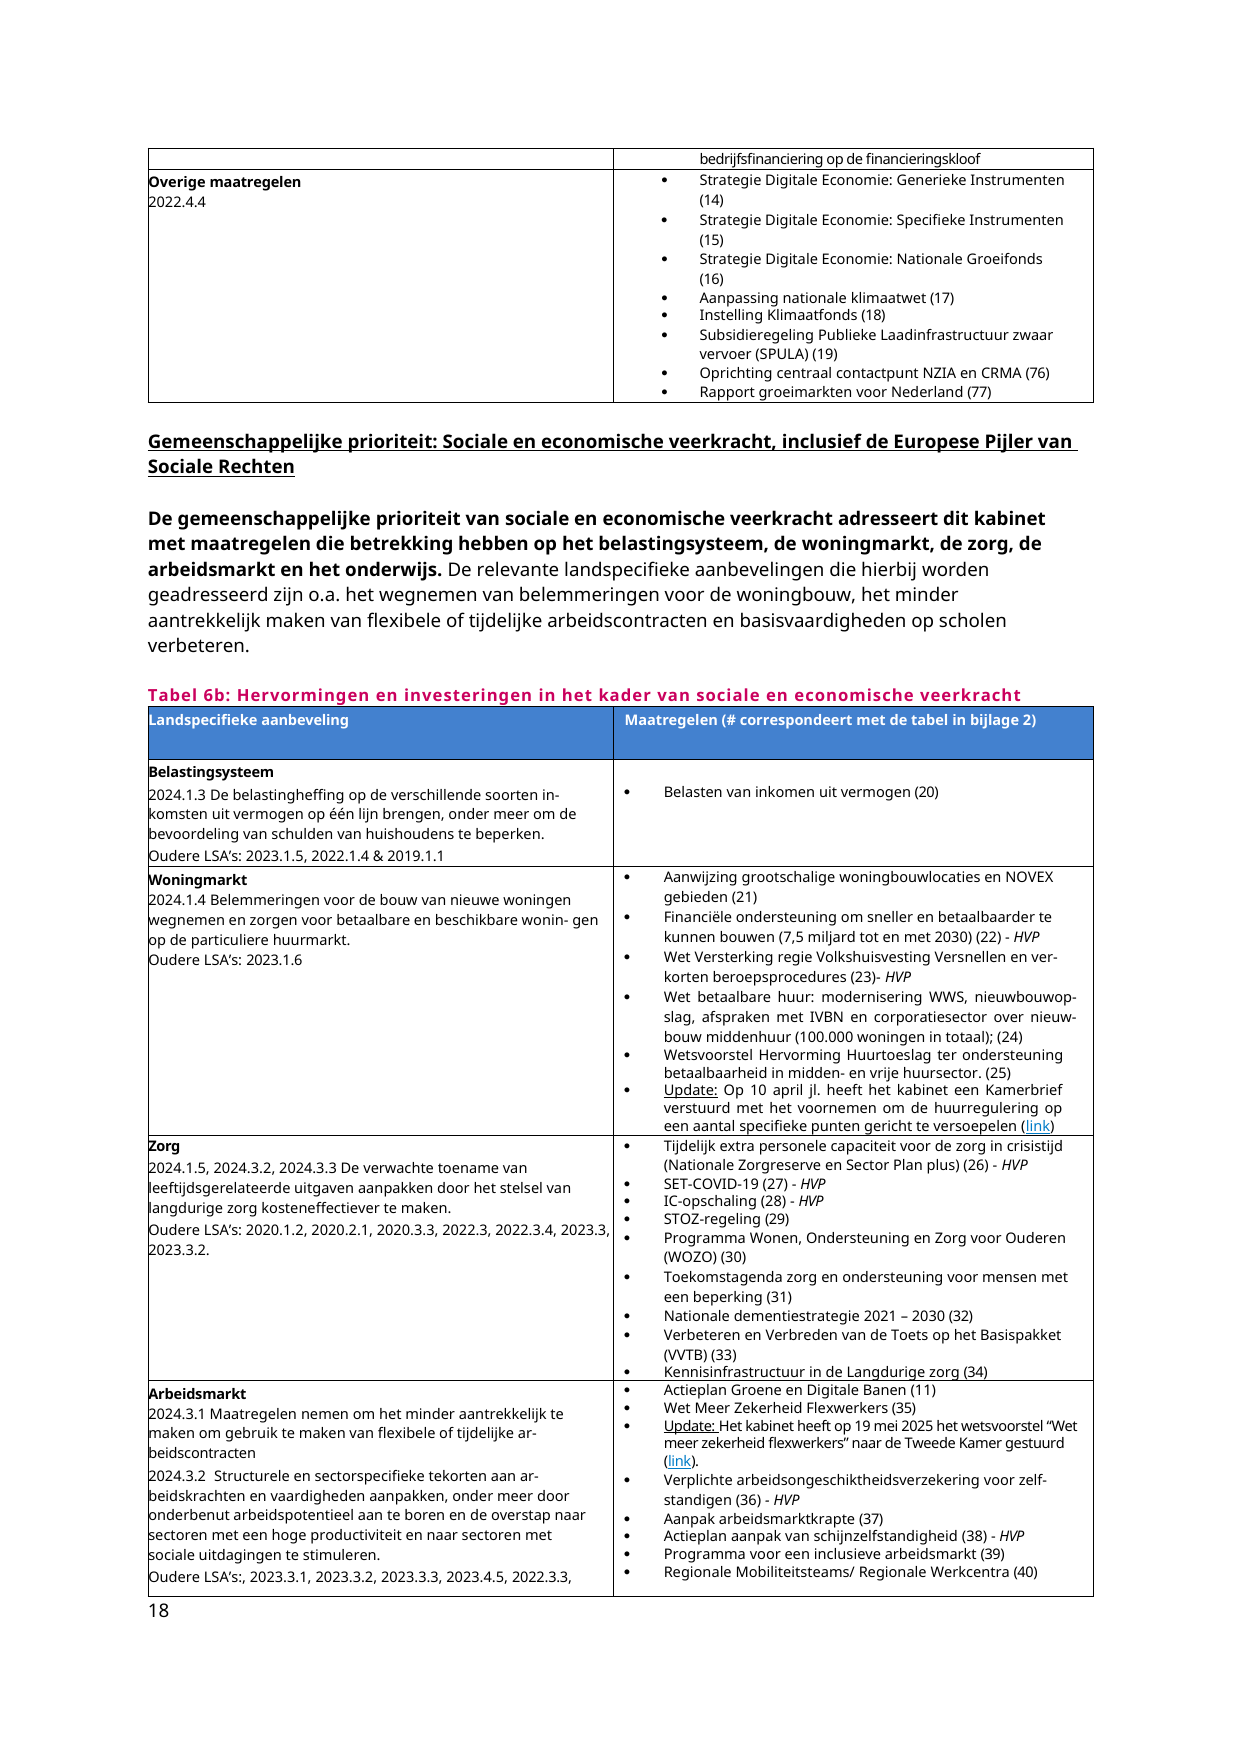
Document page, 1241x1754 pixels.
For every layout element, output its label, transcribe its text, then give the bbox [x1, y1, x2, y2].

table_cell Strategie Digitale Economie: Generieke Instrumenten (14) Strategie Digitale Economie: Specifieke Instrumenten (15) Strategie Digitale Economie: Nationale Groeifonds (16) Aanpassing nationale klimaatwet (17) Instelling Klimaatfonds (18) Subsidieregeling Publieke Laadinfrastructuur zwaar vervoer (SPULA) (19) Oprichting centraal contactpunt NZIA en CRMA (76) Rapport groeimarkten voor Nederland (77) [614, 170, 1093, 402]
table_header Landspecifieke aanbeveling [149, 707, 613, 759]
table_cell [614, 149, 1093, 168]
table_cell Aanwijzing grootschalige woningbouwlocaties en NOVEX gebieden (21) Financiële ondersteuning om sneller en betaalbaarder te kunnen bouwen (7,5 miljard tot en met 2030) (22) - HVP Wet Versterking regie Volkshuisvesting Versnellen en ver- korten beroepsprocedures (23)- HVP Wet betaalbare huur: modernisering WWS, nieuwbouwop- slag, afspraken met IVBN en corporatiesector over nieuw- bouw middenhuur (100.000 woningen in totaal); (24) Wetsvoorstel Hervorming Huurtoeslag ter ondersteuning betaalbaarheid in midden- en vrije huursector. (25) Update: Op 10 april jl. heeft het kabinet een Kamerbrief verstuurd met het voornemen om de huurregulering op een aantal specifieke punten gericht te versoepelen (link) [614, 867, 1093, 1135]
table_cell Belastingsysteem 2024.1.3 De belastingheffing op de verschillende soorten in- komsten uit vermogen op één lijn brengen, onder meer om de bevoordeling van schulden van huishoudens te beperken. Oudere LSA’s: 2023.1.5, 2022.1.4 & 2019.1.1 [149, 760, 613, 866]
text Gemeenschappelijke prioriteit: Sociale en economische veerkracht, inclusief de Europese Pijler van Sociale Rechten [148, 428, 1093, 479]
table_cell Belasten van inkomen uit vermogen (20) [614, 760, 1093, 866]
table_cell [614, 1381, 1093, 1596]
table_cell Woningmarkt 2024.1.4 Belemmeringen voor de bouw van nieuwe woningen wegnemen en zorgen voor betaalbare en beschikbare wonin- gen op de particuliere huurmarkt. Oudere LSA’s: 2023.1.6 [149, 867, 613, 1135]
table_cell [149, 1381, 613, 1596]
table_cell Overige maatregelen 2022.4.4 [149, 170, 613, 402]
table_header Maatregelen (# correspondeert met de tabel in bijlage 2) [614, 707, 1093, 759]
table_cell Zorg 2024.1.5, 2024.3.2, 2024.3.3 De verwachte toename van leeftijdsgerelateerde uitgaven aanpakken door het stelsel van langdurige zorg kosteneffectiever te maken. Oudere LSA’s: 2020.1.2, 2020.2.1, 2020.3.3, 2022.3, 2022.3.4, 2023.3, 2023.3.2. [149, 1136, 613, 1380]
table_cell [149, 149, 613, 168]
text Tabel 6b: Hervormingen en investeringen in het kader van sociale en economische veerkracht [148, 683, 1093, 706]
table_cell Tijdelijk extra personele capaciteit voor de zorg in crisistijd (Nationale Zorgreserve en Sector Plan plus) (26) - HVP SET-COVID-19 (27) - HVP IC-opschaling (28) - HVP STOZ-regeling (29) Programma Wonen, Ondersteuning en Zorg voor Ouderen (WOZO) (30) Toekomstagenda zorg en ondersteuning voor mensen met een beperking (31) Nationale dementiestrategie 2021 – 2030 (32) Verbeteren en Verbreden van de Toets op het Basispakket (VVTB) (33) Kennisinfrastructuur in de Langdurige zorg (34) [614, 1136, 1093, 1380]
text De gemeenschappelijke prioriteit van sociale en economische veerkracht adresseert dit kabinet met maatregelen die betrekking hebben op het belastingsysteem, de woningmarkt, de zorg, de arbeidsmarkt en het onderwijs. De relevante landspecifieke aanbevelingen die hierbij worden geadresseerd zijn o.a. het wegnemen van belemmeringen voor de woningbouw, het minder aantrekkelijk maken van flexibele of tijdelijke arbeidscontracten en basisvaardigheden op scholen verbeteren. [148, 505, 1056, 658]
